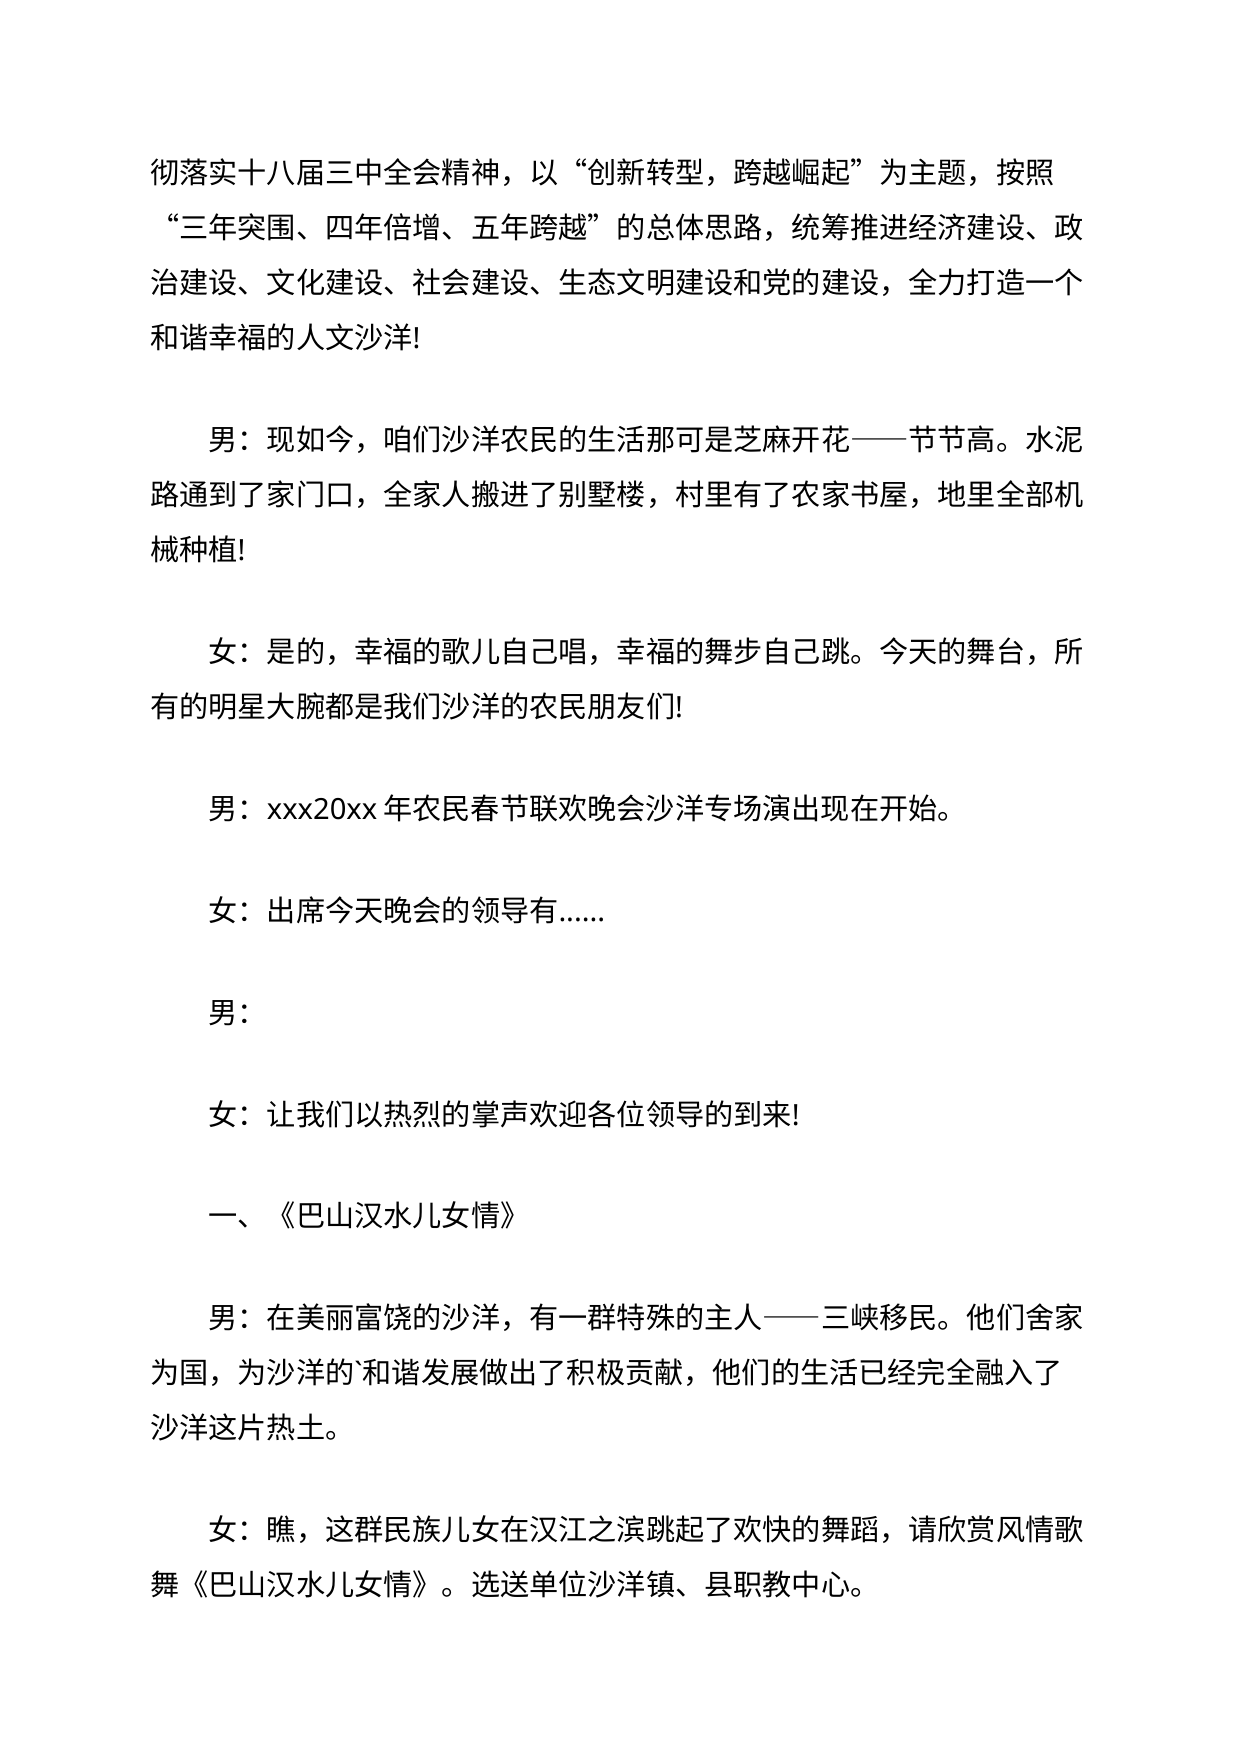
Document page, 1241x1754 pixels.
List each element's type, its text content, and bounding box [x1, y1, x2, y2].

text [150, 150, 1090, 357]
text 男：在美丽富饶的沙洋，有一群特殊的主人——三峡移民。他们舍家为国，为沙洋的`和谐发展做出了积极贡献，他们的生活已经完全融入了沙洋这片热土。 [150, 1295, 1090, 1447]
text 女：是的，幸福的歌儿自己唱，幸福的舞步自己跳。今天的舞台，所有的明星大腕都是我们沙洋的农民朋友们! [150, 628, 1090, 726]
text 男： [150, 989, 1090, 1032]
text 女：瞧，这群民族儿女在汉江之滨跳起了欢快的舞蹈，请欣赏风情歌舞《巴山汉水儿女情》。选送单位沙洋镇、县职教中心。 [150, 1506, 1090, 1604]
text 男：xxx20xx年农民春节联欢晚会沙洋专场演出现在开始。 [150, 785, 1090, 828]
text 女：让我们以热烈的掌声欢迎各位领导的到来! [150, 1091, 1090, 1133]
text 一、《巴山汉水儿女情》 [150, 1193, 1090, 1235]
text 男：现如今，咱们沙洋农民的生活那可是芝麻开花——节节高。水泥路通到了家门口，全家人搬进了别墅楼，村里有了农家书屋，地里全部机械种植! [150, 417, 1090, 569]
text 女：出席今天晚会的领导有...... [150, 887, 1090, 930]
